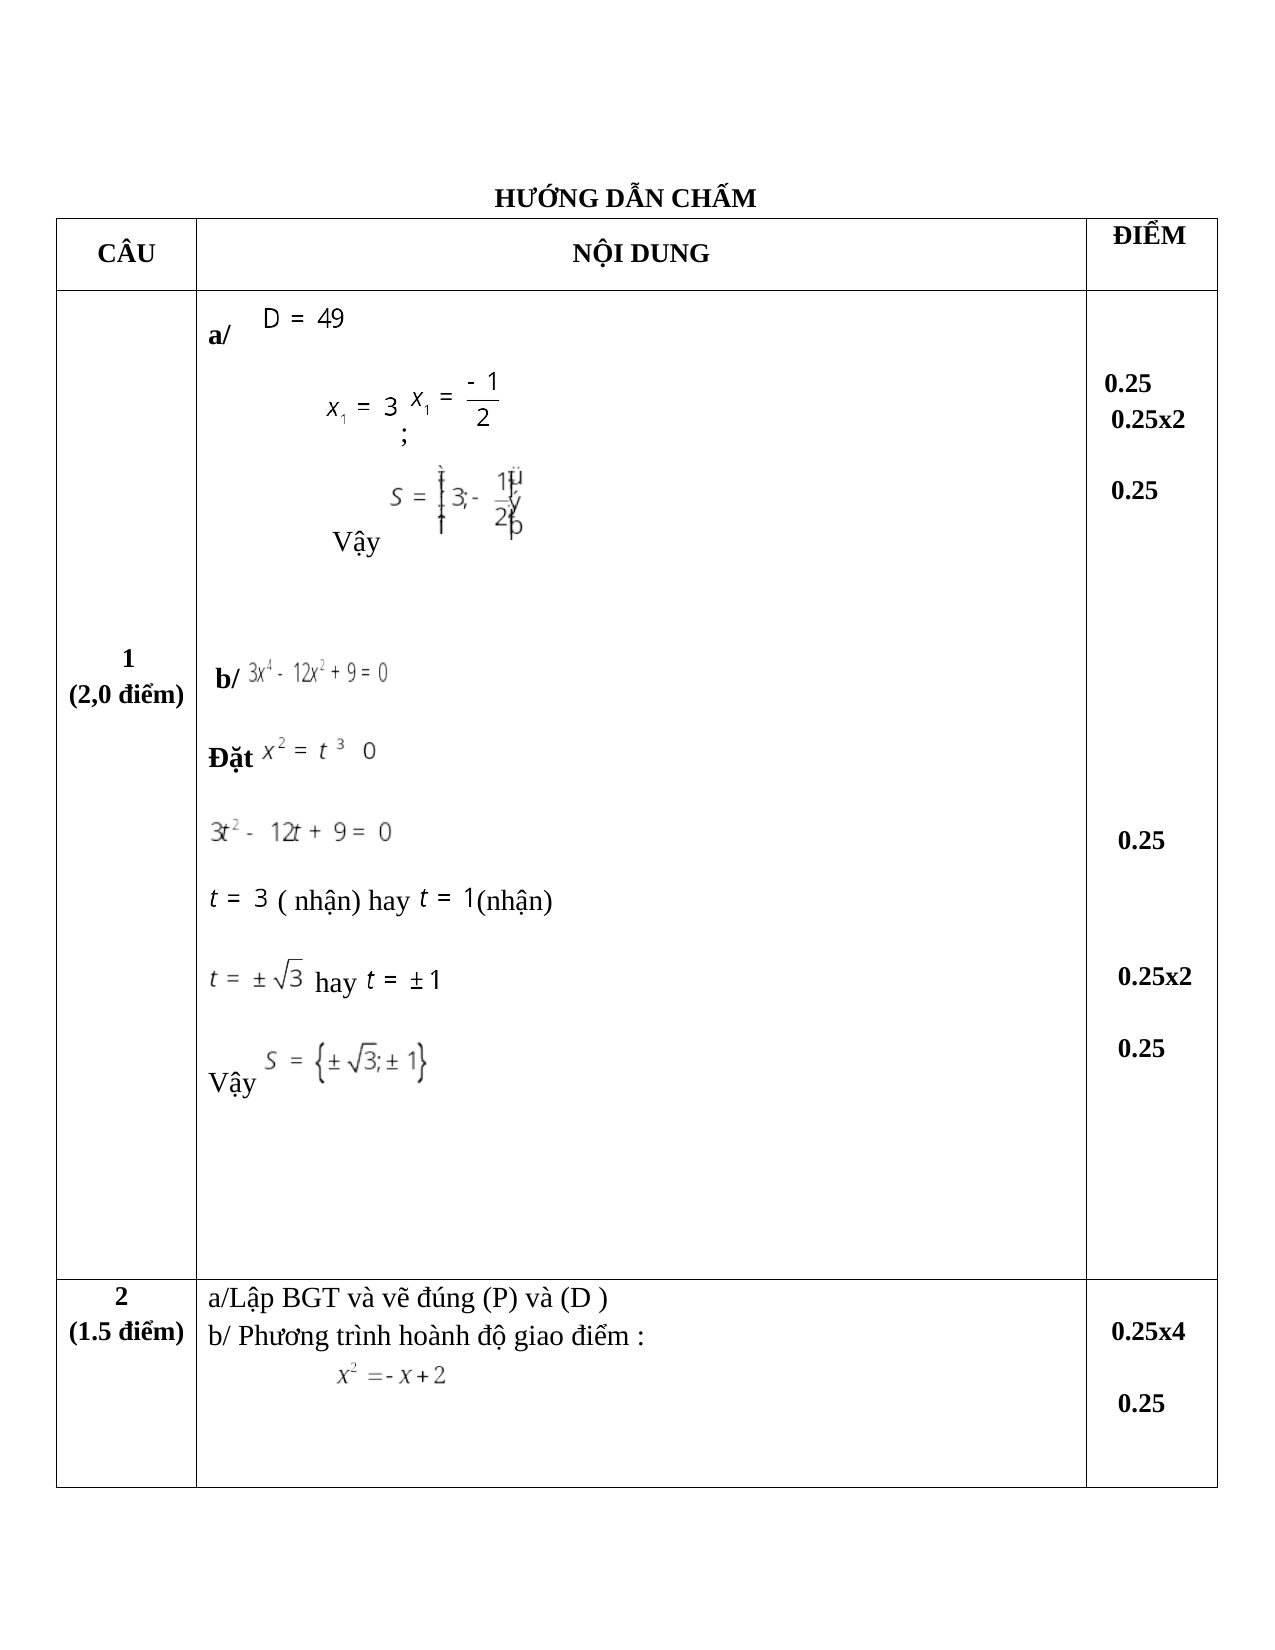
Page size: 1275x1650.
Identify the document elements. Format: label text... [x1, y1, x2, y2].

table_cell 2 (1.5 điểm) [57, 1280, 196, 1487]
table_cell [197, 1280, 1086, 1487]
table_cell 1 (2,0 điểm) [57, 291, 196, 1279]
table_header NỘI DUNG [197, 219, 1086, 290]
table_cell 0.25 0.25x2 0.25 0.25 0.25x2 0.25 [1087, 291, 1217, 1279]
table_header ĐIỂM [1087, 219, 1217, 290]
table_header CÂU [57, 219, 196, 290]
table_cell 0.25x4 0.25 0.25 [1087, 1280, 1217, 1487]
text HƯỚNG DẪN CHẤM [150, 182, 1125, 213]
table_cell a/ ; Vậy b/ Đặt ( nhận) hay (nhận) hay Vậy [197, 291, 1086, 1279]
